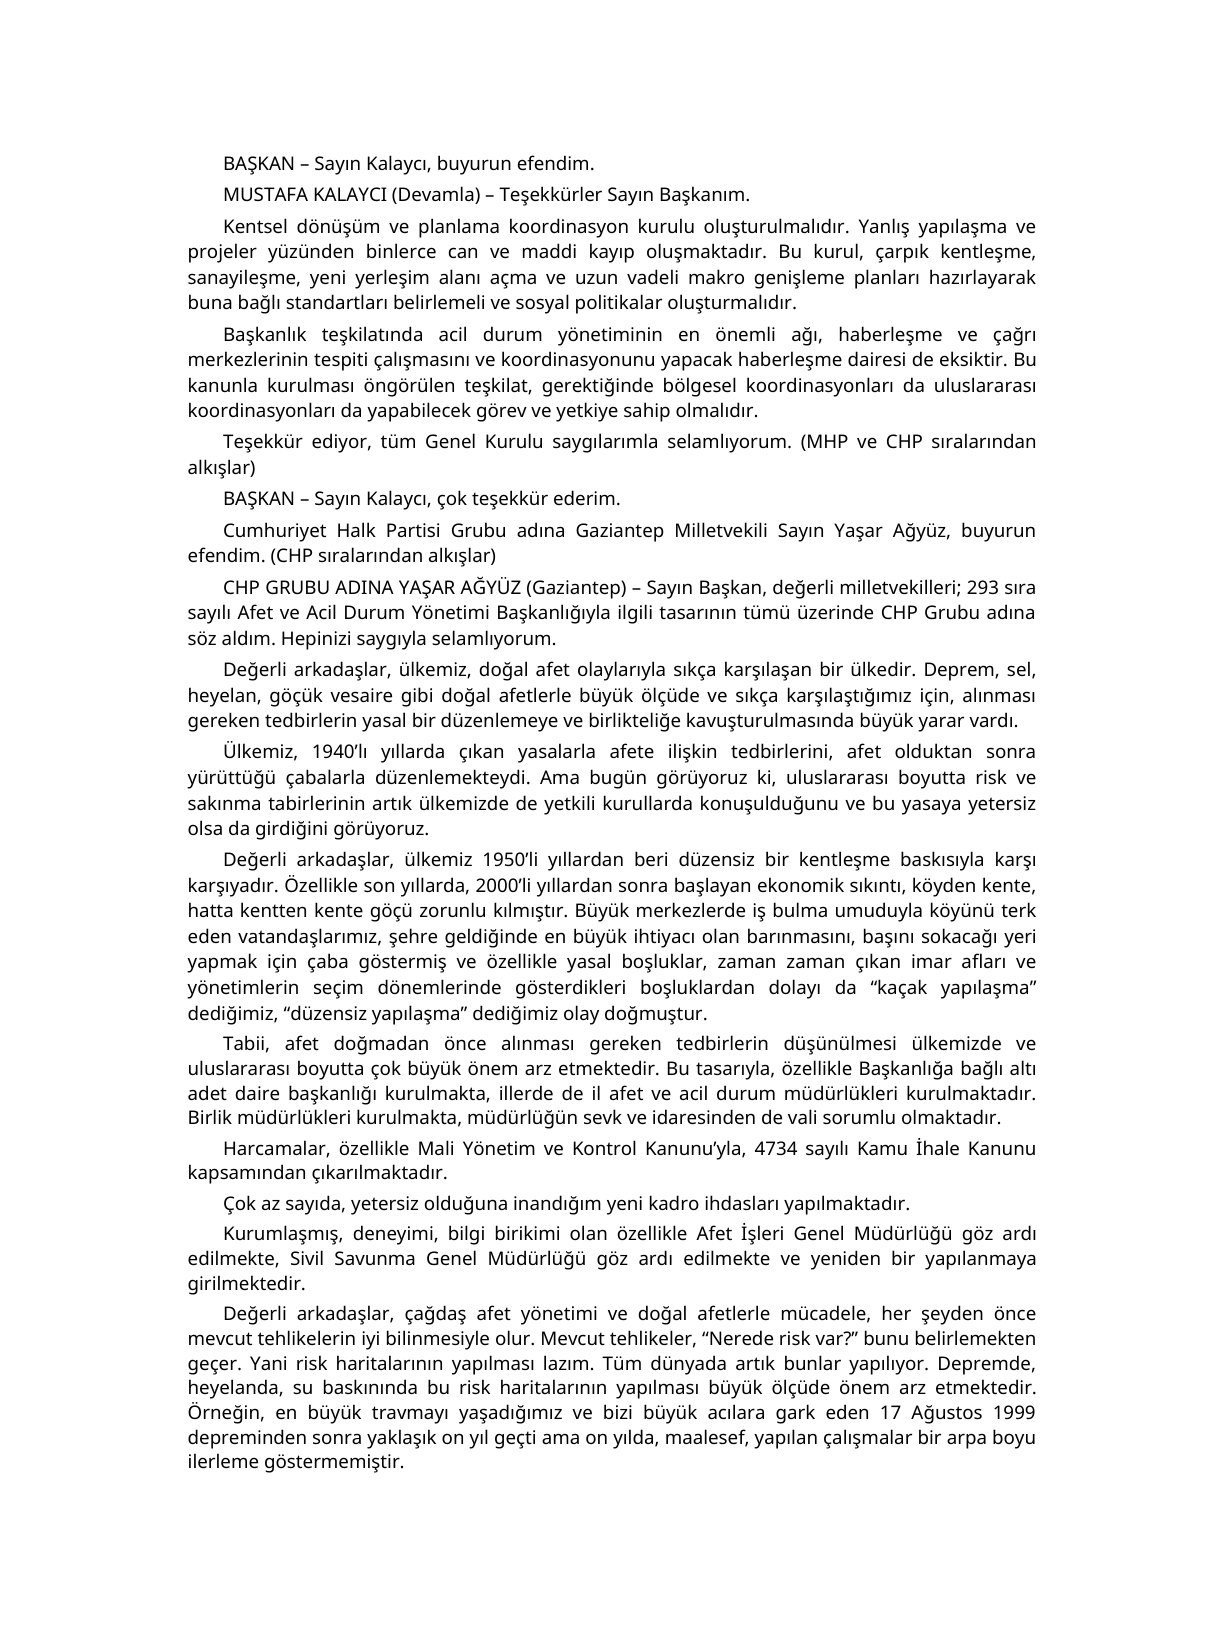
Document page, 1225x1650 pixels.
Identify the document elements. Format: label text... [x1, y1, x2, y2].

text Cumhuriyet Halk Partisi Grubu adına Gaziantep Milletvekili Sayın Yaşar Ağyüz, buyurun efendim. (CHP sıralarından alkışlar) [187, 517, 1037, 568]
text Çok az sayıda, yetersiz olduğuna inandığım yeni kadro ihdasları yapılmaktadır. [187, 1191, 1037, 1215]
text CHP GRUBU ADINA YAŞAR AĞYÜZ (Gaziantep) – Sayın Başkan, değerli milletvekilleri; 293 sıra sayılı Afet ve Acil Durum Yönetimi Başkanlığıyla ilgili tasarının tümü üzerinde CHP Grubu adına söz aldım. Hepinizi saygıyla selamlıyorum. [187, 574, 1037, 650]
text Kentsel dönüşüm ve planlama koordinasyon kurulu oluşturulmalıdır. Yanlış yapılaşma ve projeler yüzünden binlerce can ve maddi kayıp oluşmaktadır. Bu kurul, çarpık kentleşme, sanayileşme, yeni yerleşim alanı açma ve uzun vadeli makro genişleme planları hazırlayarak buna bağlı standartları belirlemeli ve sosyal politikalar oluşturmalıdır. [187, 213, 1037, 315]
text BAŞKAN – Sayın Kalaycı, çok teşekkür ederim. [187, 485, 1037, 511]
text BAŞKAN – Sayın Kalaycı, buyurun efendim. [187, 150, 1037, 176]
text MUSTAFA KALAYCI (Devamla) – Teşekkürler Sayın Başkanım. [187, 181, 1037, 207]
text Değerli arkadaşlar, çağdaş afet yönetimi ve doğal afetlerle mücadele, her şeyden önce mevcut tehlikelerin iyi bilinmesiyle olur. Mevcut tehlikeler, “Nerede risk var?” bunu belirlemekten geçer. Yani risk haritalarının yapılması lazım. Tüm dünyada artık bunlar yapılıyor. Depremde, heyelanda, su baskınında bu risk haritalarının yapılması büyük ölçüde önem arz etmektedir. Örneğin, en büyük travmayı yaşadığımız ve bizi büyük acılara gark eden 17 Ağustos 1999 depreminden sonra yaklaşık on yıl geçti ama on yılda, maalesef, yapılan çalışmalar bir arpa boyu ilerleme göstermemiştir. [187, 1301, 1037, 1474]
text Harcamalar, özellikle Mali Yönetim ve Kontrol Kanunu’yla, 4734 sayılı Kamu İhale Kanunu kapsamından çıkarılmaktadır. [187, 1135, 1037, 1185]
text Tabii, afet doğmadan önce alınması gereken tedbirlerin düşünülmesi ülkemizde ve uluslararası boyutta çok büyük önem arz etmektedir. Bu tasarıyla, özellikle Başkanlığa bağlı altı adet daire başkanlığı kurulmakta, illerde de il afet ve acil durum müdürlükleri kurulmaktadır. Birlik müdürlükleri kurulmakta, müdürlüğün sevk ve idaresinden de vali sorumlu olmaktadır. [187, 1031, 1037, 1129]
text Değerli arkadaşlar, ülkemiz, doğal afet olaylarıyla sıkça karşılaşan bir ülkedir. Deprem, sel, heyelan, göçük vesaire gibi doğal afetlerle büyük ölçüde ve sıkça karşılaştığımız için, alınması gereken tedbirlerin yasal bir düzenlemeye ve birlikteliğe kavuşturulmasında büyük yarar vardı. [187, 656, 1037, 733]
text Ülkemiz, 1940’lı yıllarda çıkan yasalarla afete ilişkin tedbirlerini, afet olduktan sonra yürüttüğü çabalarla düzenlemekteydi. Ama bugün görüyoruz ki, uluslararası boyutta risk ve sakınma tabirlerinin artık ülkemizde de yetkili kurullarda konuşulduğunu ve bu yasaya yetersiz olsa da girdiğini görüyoruz. [187, 738, 1037, 841]
text Kurumlaşmış, deneyimi, bilgi birikimi olan özellikle Afet İşleri Genel Müdürlüğü göz ardı edilmekte, Sivil Savunma Genel Müdürlüğü göz ardı edilmekte ve yeniden bir yapılanmaya girilmektedir. [187, 1221, 1037, 1295]
text Teşekkür ediyor, tüm Genel Kurulu saygılarımla selamlıyorum. (MHP ve CHP sıralarından alkışlar) [187, 428, 1037, 479]
text Başkanlık teşkilatında acil durum yönetiminin en önemli ağı, haberleşme ve çağrı merkezlerinin tespiti çalışmasını ve koordinasyonunu yapacak haberleşme dairesi de eksiktir. Bu kanunla kurulması öngörülen teşkilat, gerektiğinde bölgesel koordinasyonları da uluslararası koordinasyonları da yapabilecek görev ve yetkiye sahip olmalıdır. [187, 321, 1037, 423]
text Değerli arkadaşlar, ülkemiz 1950’li yıllardan beri düzensiz bir kentleşme baskısıyla karşı karşıyadır. Özellikle son yıllarda, 2000’li yıllardan sonra başlayan ekonomik sıkıntı, köyden kente, hatta kentten kente göçü zorunlu kılmıştır. Büyük merkezlerde iş bulma umuduyla köyünü terk eden vatandaşlarımız, şehre geldiğinde en büyük ihtiyacı olan barınmasını, başını sokacağı yeri yapmak için çaba göstermiş ve özellikle yasal boşluklar, zaman zaman çıkan imar afları ve yönetimlerin seçim dönemlerinde gösterdikleri boşluklardan dolayı da “kaçak yapılaşma” dediğimiz, “düzensiz yapılaşma” dediğimiz olay doğmuştur. [187, 846, 1037, 1025]
